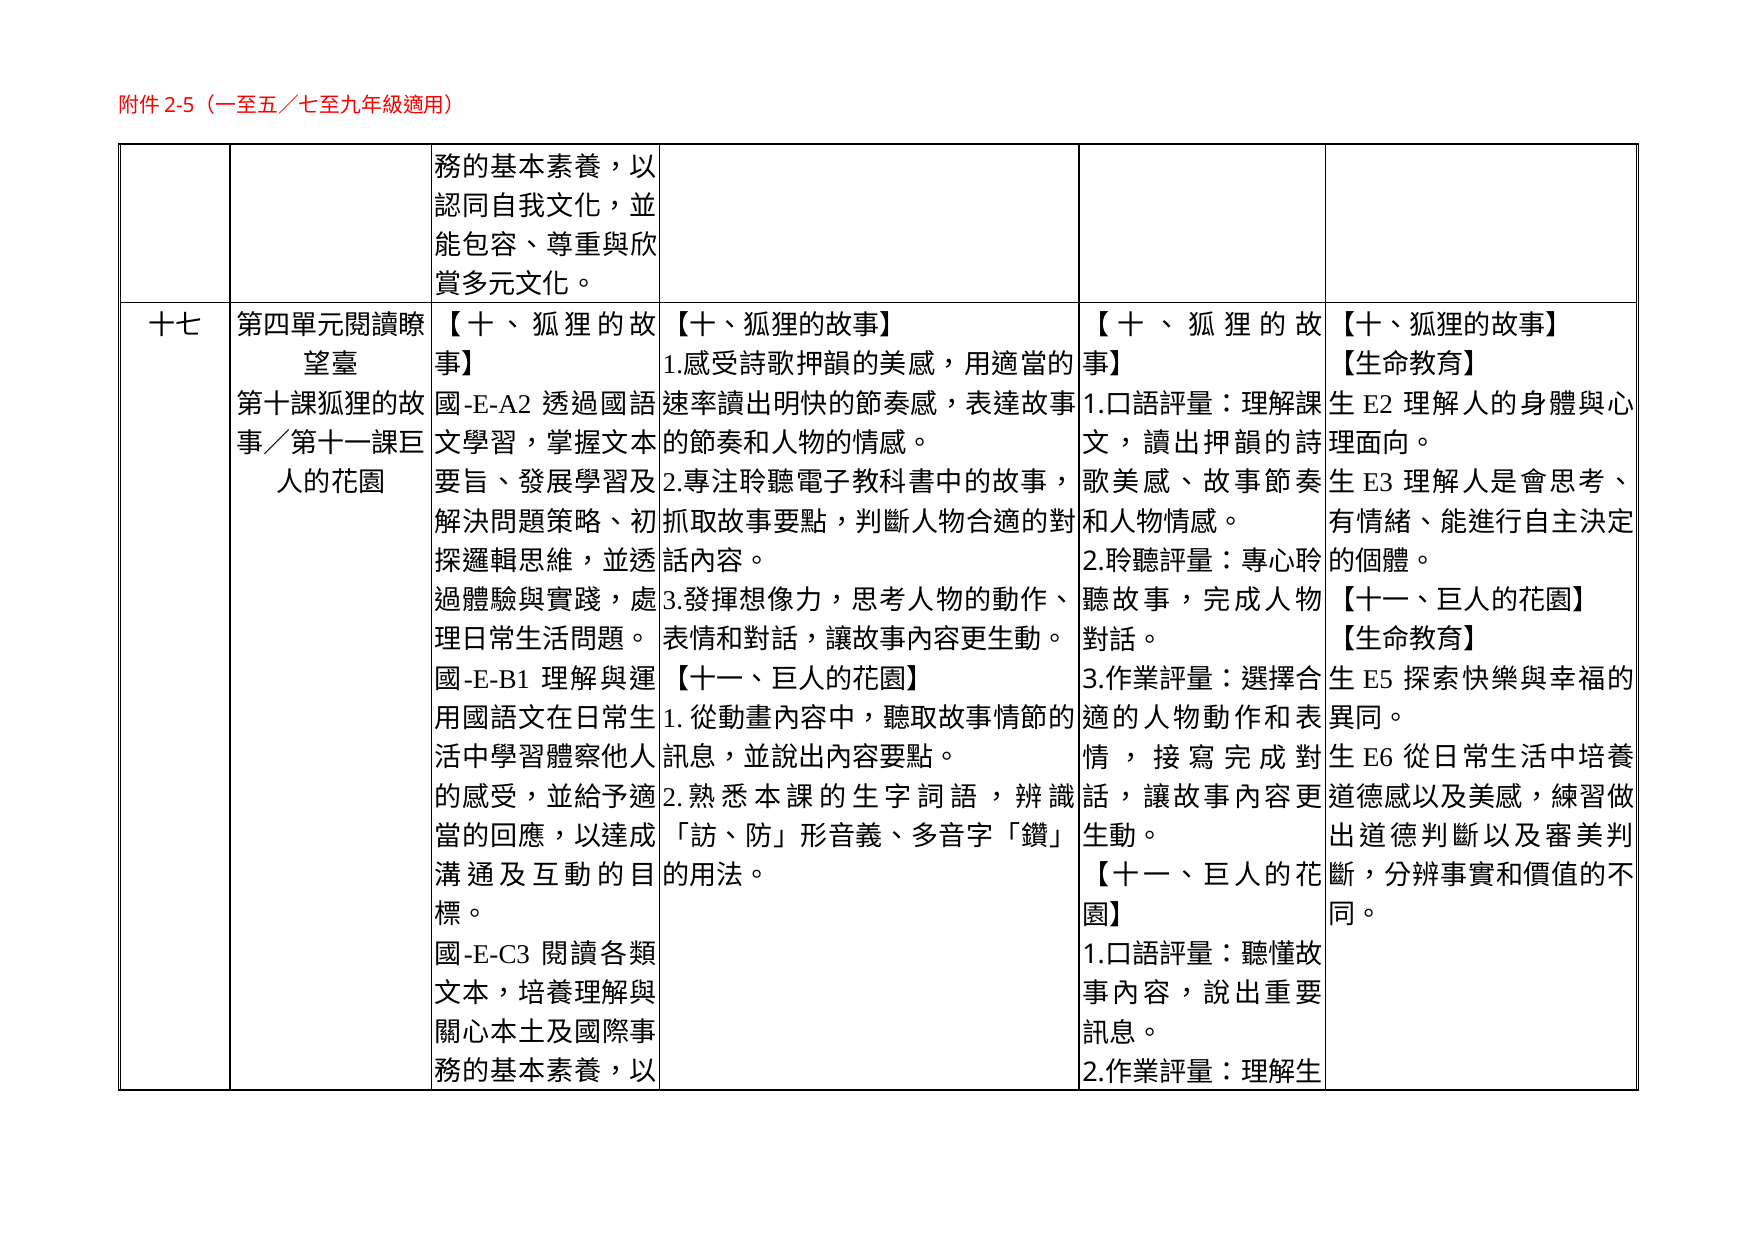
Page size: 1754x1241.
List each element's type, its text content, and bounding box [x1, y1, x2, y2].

table_cell 十六 [121, 145, 229, 302]
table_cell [432, 145, 659, 302]
table_cell 十七 [121, 303, 229, 1089]
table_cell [1080, 303, 1325, 1089]
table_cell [432, 303, 659, 1089]
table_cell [1326, 303, 1636, 1089]
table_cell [1080, 145, 1325, 302]
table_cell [660, 303, 1078, 1089]
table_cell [1326, 145, 1636, 302]
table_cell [231, 145, 431, 302]
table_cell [231, 303, 431, 1089]
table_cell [660, 145, 1078, 302]
